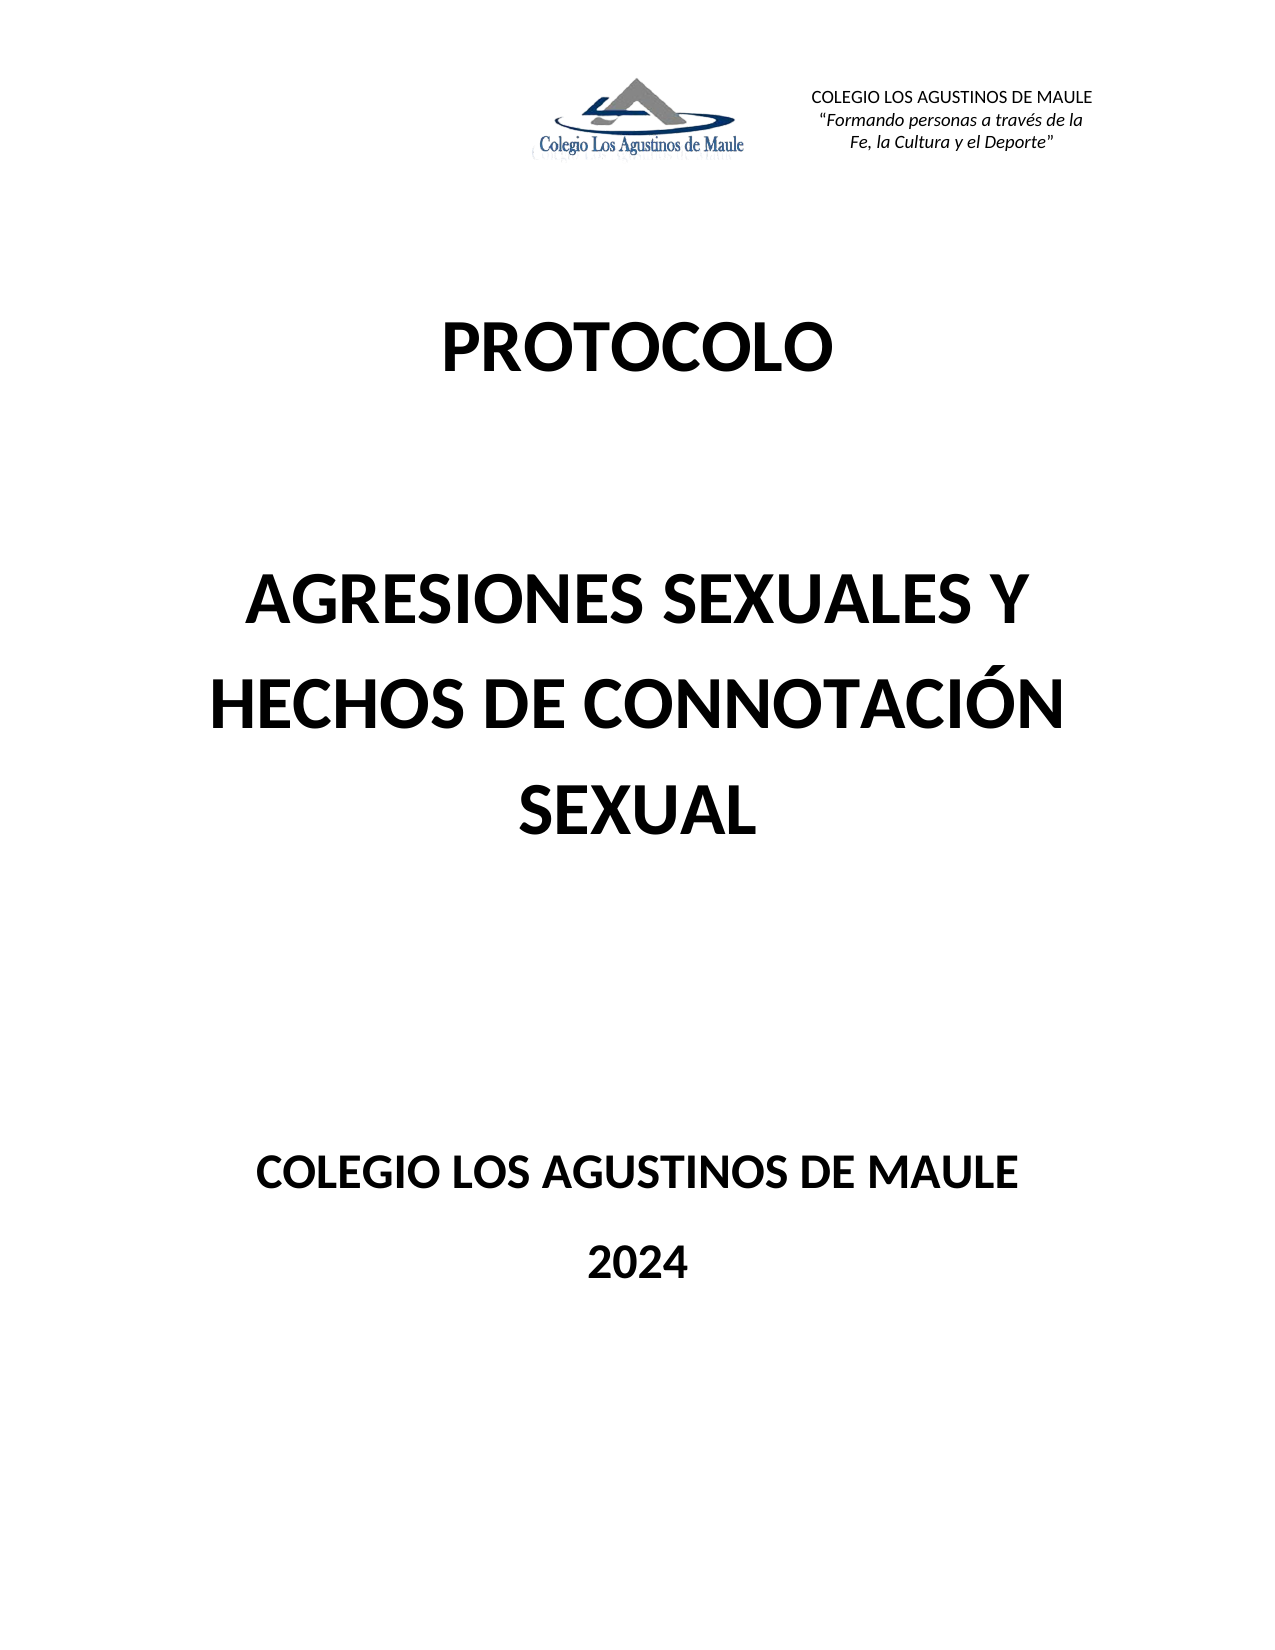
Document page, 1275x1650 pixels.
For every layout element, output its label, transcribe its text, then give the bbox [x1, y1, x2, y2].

text AGRESIONES SEXUALES Y HECHOS DE CONNOTACIÓN SEXUAL [118, 551, 1157, 853]
picture [529, 73, 746, 165]
text PROTOCOLO [118, 299, 1157, 390]
text COLEGIO LOS AGUSTINOS DE MAULE [118, 1139, 1157, 1201]
text 2024 [118, 1230, 1157, 1291]
